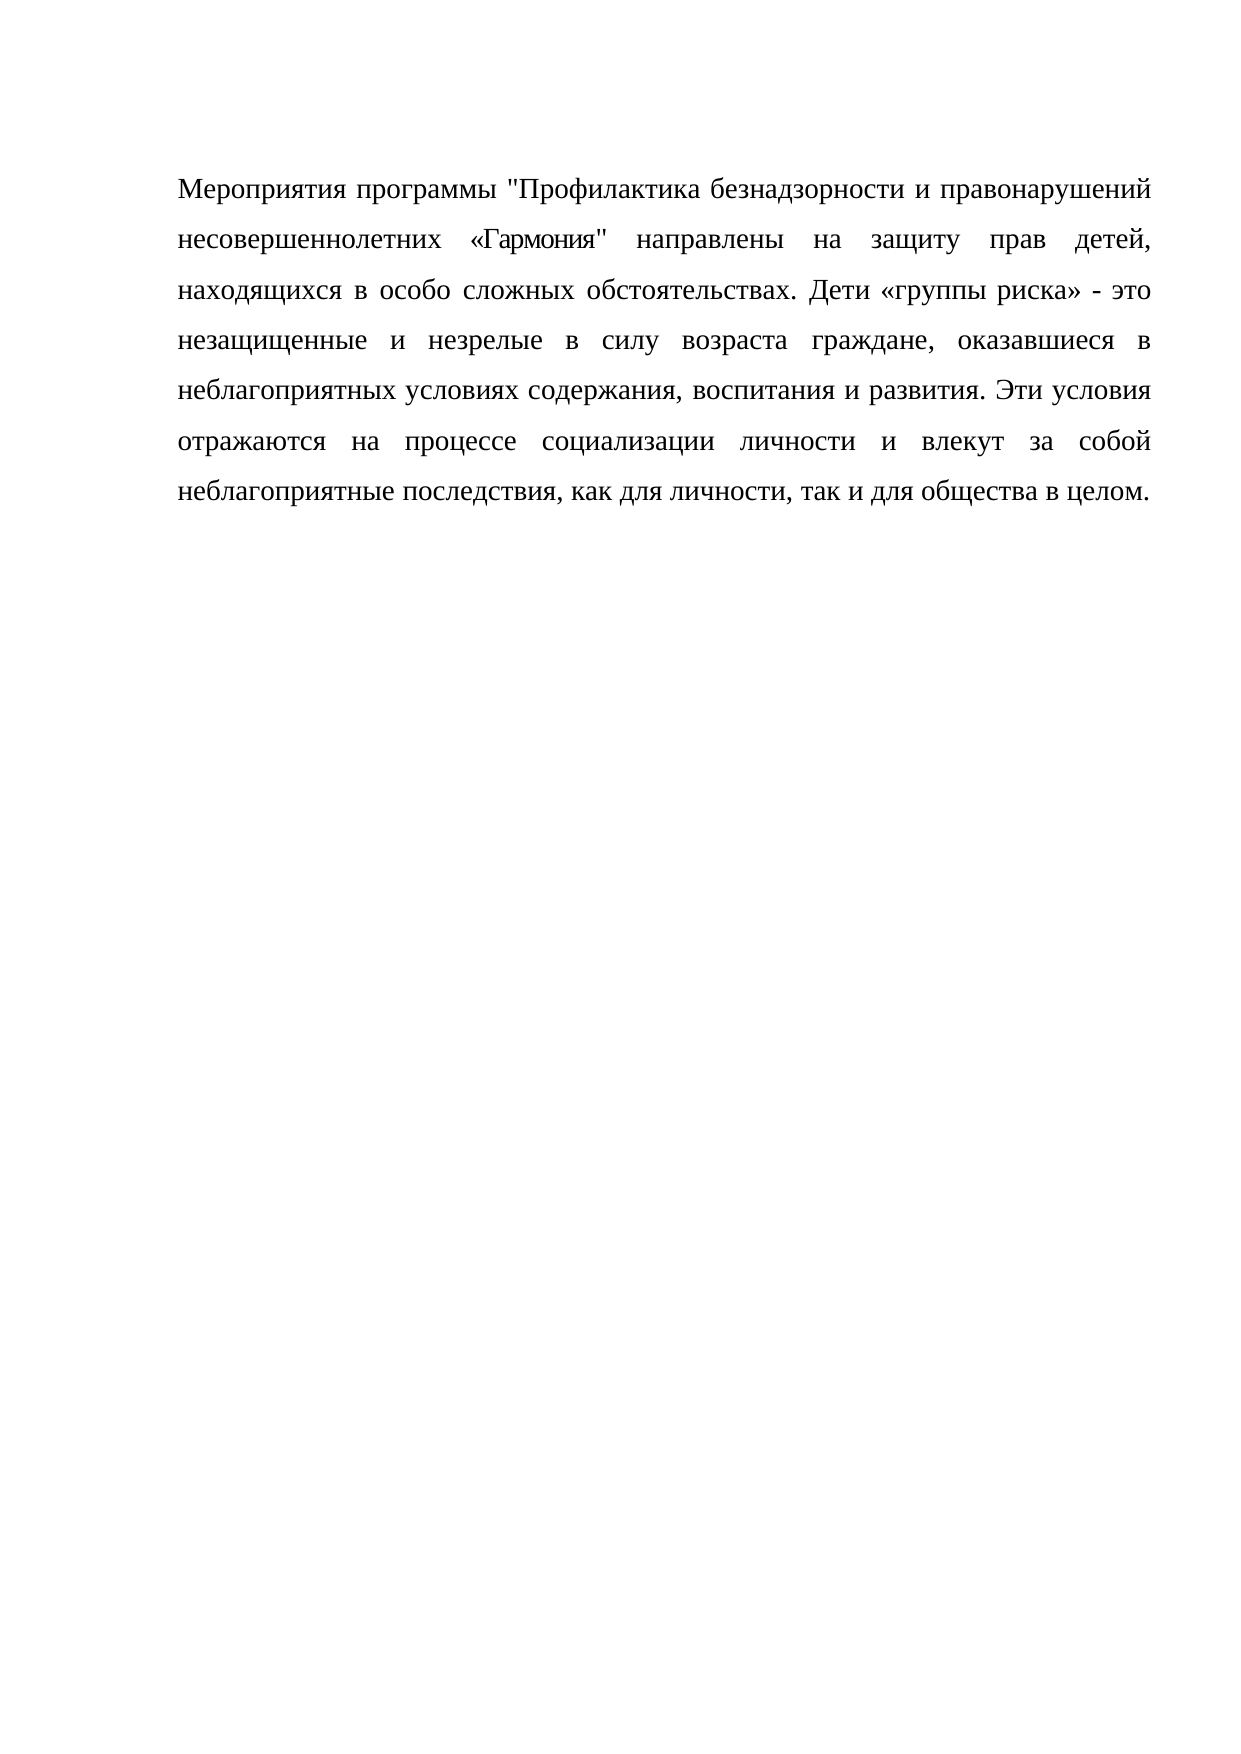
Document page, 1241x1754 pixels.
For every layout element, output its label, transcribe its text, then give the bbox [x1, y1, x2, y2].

text Мероприятия программы "Профилактика безнадзорности и правонарушений несовершеннолетних «Гармония" направлены на защиту прав детей, находящихся в особо сложных обстоятельствах. Дети «группы риска» - это незащищенные и незрелые в силу возраста граждане, оказавшиеся в неблагоприятных условиях содержания, воспитания и развития. Эти условия отражаются на процессе социализации личности и влекут за собой неблагоприятные последствия, как для личности, так и для общества в целом. [177, 171, 1151, 507]
